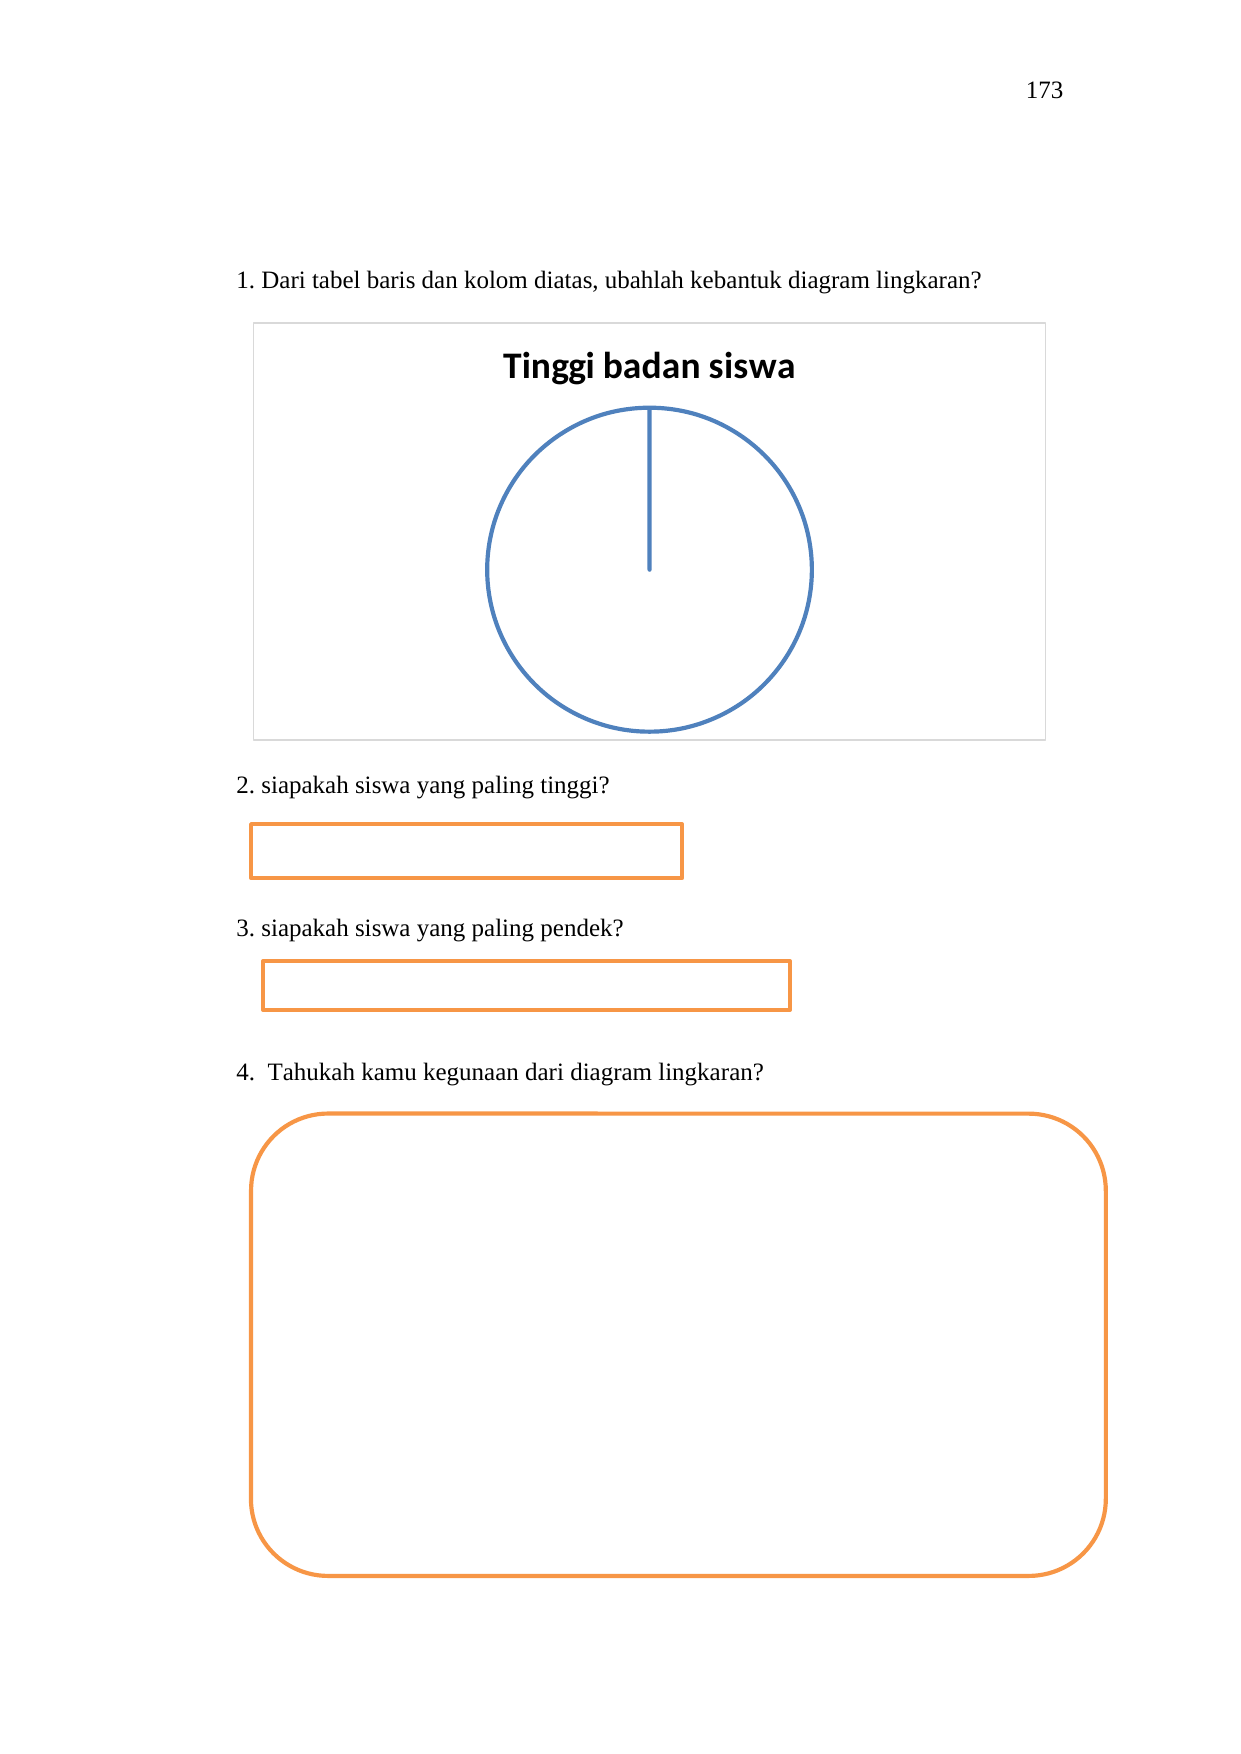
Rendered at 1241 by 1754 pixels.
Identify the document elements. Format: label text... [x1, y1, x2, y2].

text 2. siapakah siswa yang paling tinggi? [236, 770, 1063, 798]
text 3. siapakah siswa yang paling pendek? [236, 913, 1063, 942]
text 4. Tahukah kamu kegunaan dari diagram lingkaran? [236, 1057, 1063, 1086]
text 1. Dari tabel baris dan kolom diatas, ubahlah kebantuk diagram lingkaran? [236, 265, 1063, 294]
